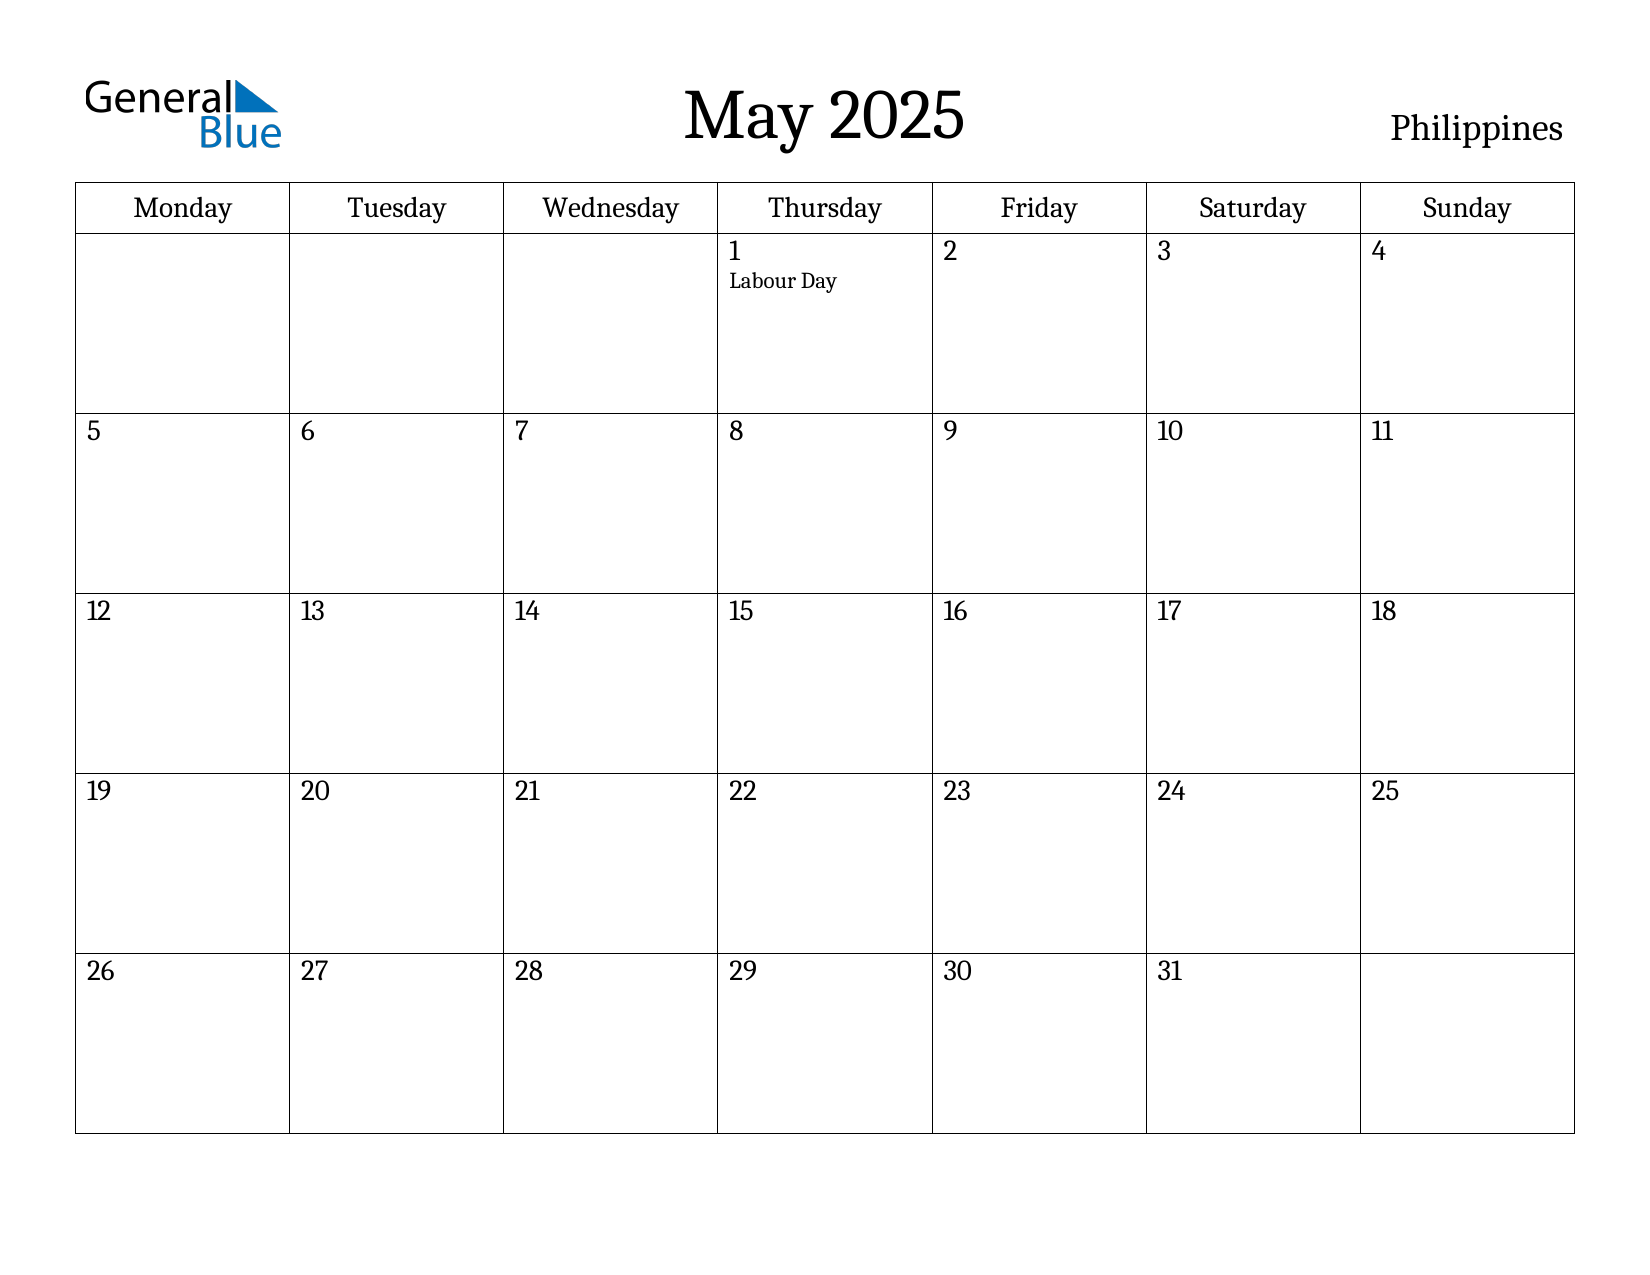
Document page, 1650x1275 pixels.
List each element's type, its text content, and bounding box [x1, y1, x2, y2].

table_cell 19 [76, 774, 289, 807]
table_cell [290, 627, 503, 773]
table_cell [933, 448, 1146, 593]
table_cell 16 [933, 594, 1146, 627]
table_cell 18 [1361, 594, 1574, 627]
table_cell 2 [933, 234, 1146, 267]
table_cell [933, 267, 1146, 413]
table_cell [1361, 448, 1574, 593]
table_cell [290, 234, 503, 267]
table_cell [290, 988, 503, 1133]
table_cell [76, 267, 289, 413]
table_cell 26 [76, 954, 289, 987]
table_cell Monday [76, 183, 289, 233]
table_cell [76, 808, 289, 953]
table_cell [718, 988, 932, 1133]
picture [86, 80, 281, 148]
table_cell 29 [718, 954, 932, 987]
table_cell 11 [1361, 414, 1574, 447]
table_cell [504, 234, 717, 267]
table_cell 24 [1147, 774, 1360, 807]
table_cell [1147, 627, 1360, 773]
table_cell 28 [504, 954, 717, 987]
table_cell 27 [290, 954, 503, 987]
table_cell [504, 988, 717, 1133]
table_cell 20 [290, 774, 503, 807]
table_cell [718, 448, 932, 593]
table_cell 5 [76, 414, 289, 447]
table_cell 1 [718, 234, 932, 267]
table_cell 22 [718, 774, 932, 807]
table_cell [76, 234, 289, 267]
table_cell Saturday [1147, 183, 1360, 233]
table_cell [1361, 627, 1574, 773]
table_cell [933, 808, 1146, 953]
table_cell 8 [718, 414, 932, 447]
table_cell [290, 448, 503, 593]
table_cell Tuesday [290, 183, 503, 233]
table_cell 15 [718, 594, 932, 627]
table_cell [1361, 988, 1574, 1133]
table_cell [718, 808, 932, 953]
table_cell [1361, 954, 1574, 987]
table_cell 23 [933, 774, 1146, 807]
table_cell Wednesday [504, 183, 717, 233]
table_cell 10 [1147, 414, 1360, 447]
table_cell [1147, 808, 1360, 953]
table_cell 7 [504, 414, 717, 447]
table_cell 30 [933, 954, 1146, 987]
table_cell Sunday [1361, 183, 1574, 233]
table_cell [1147, 448, 1360, 593]
table_cell [290, 267, 503, 413]
table_cell [76, 627, 289, 773]
table_cell Friday [933, 183, 1146, 233]
table_cell [933, 988, 1146, 1133]
table_cell [504, 448, 717, 593]
table_cell 17 [1147, 594, 1360, 627]
table_cell 14 [504, 594, 717, 627]
table_cell [504, 267, 717, 413]
table_cell Labour Day [718, 267, 932, 413]
table_cell 4 [1361, 234, 1574, 267]
table_cell 3 [1147, 234, 1360, 267]
table_cell Thursday [718, 183, 932, 233]
table_header May 2025 [504, 75, 1146, 182]
table_cell 21 [504, 774, 717, 807]
table_cell 31 [1147, 954, 1360, 987]
table_cell 9 [933, 414, 1146, 447]
table_cell [76, 448, 289, 593]
table_cell [1361, 808, 1574, 953]
table_cell [504, 627, 717, 773]
table_cell 6 [290, 414, 503, 447]
table_cell 13 [290, 594, 503, 627]
table_cell [1147, 988, 1360, 1133]
table_header [76, 75, 503, 182]
table_cell [1147, 267, 1360, 413]
table_cell [718, 627, 932, 773]
table_cell [1361, 267, 1574, 413]
table_cell [76, 988, 289, 1133]
table_cell 12 [76, 594, 289, 627]
table_header Philippines [1146, 75, 1574, 182]
table_cell [504, 808, 717, 953]
table_cell [290, 808, 503, 953]
table_cell 25 [1361, 774, 1574, 807]
table_cell [933, 627, 1146, 773]
